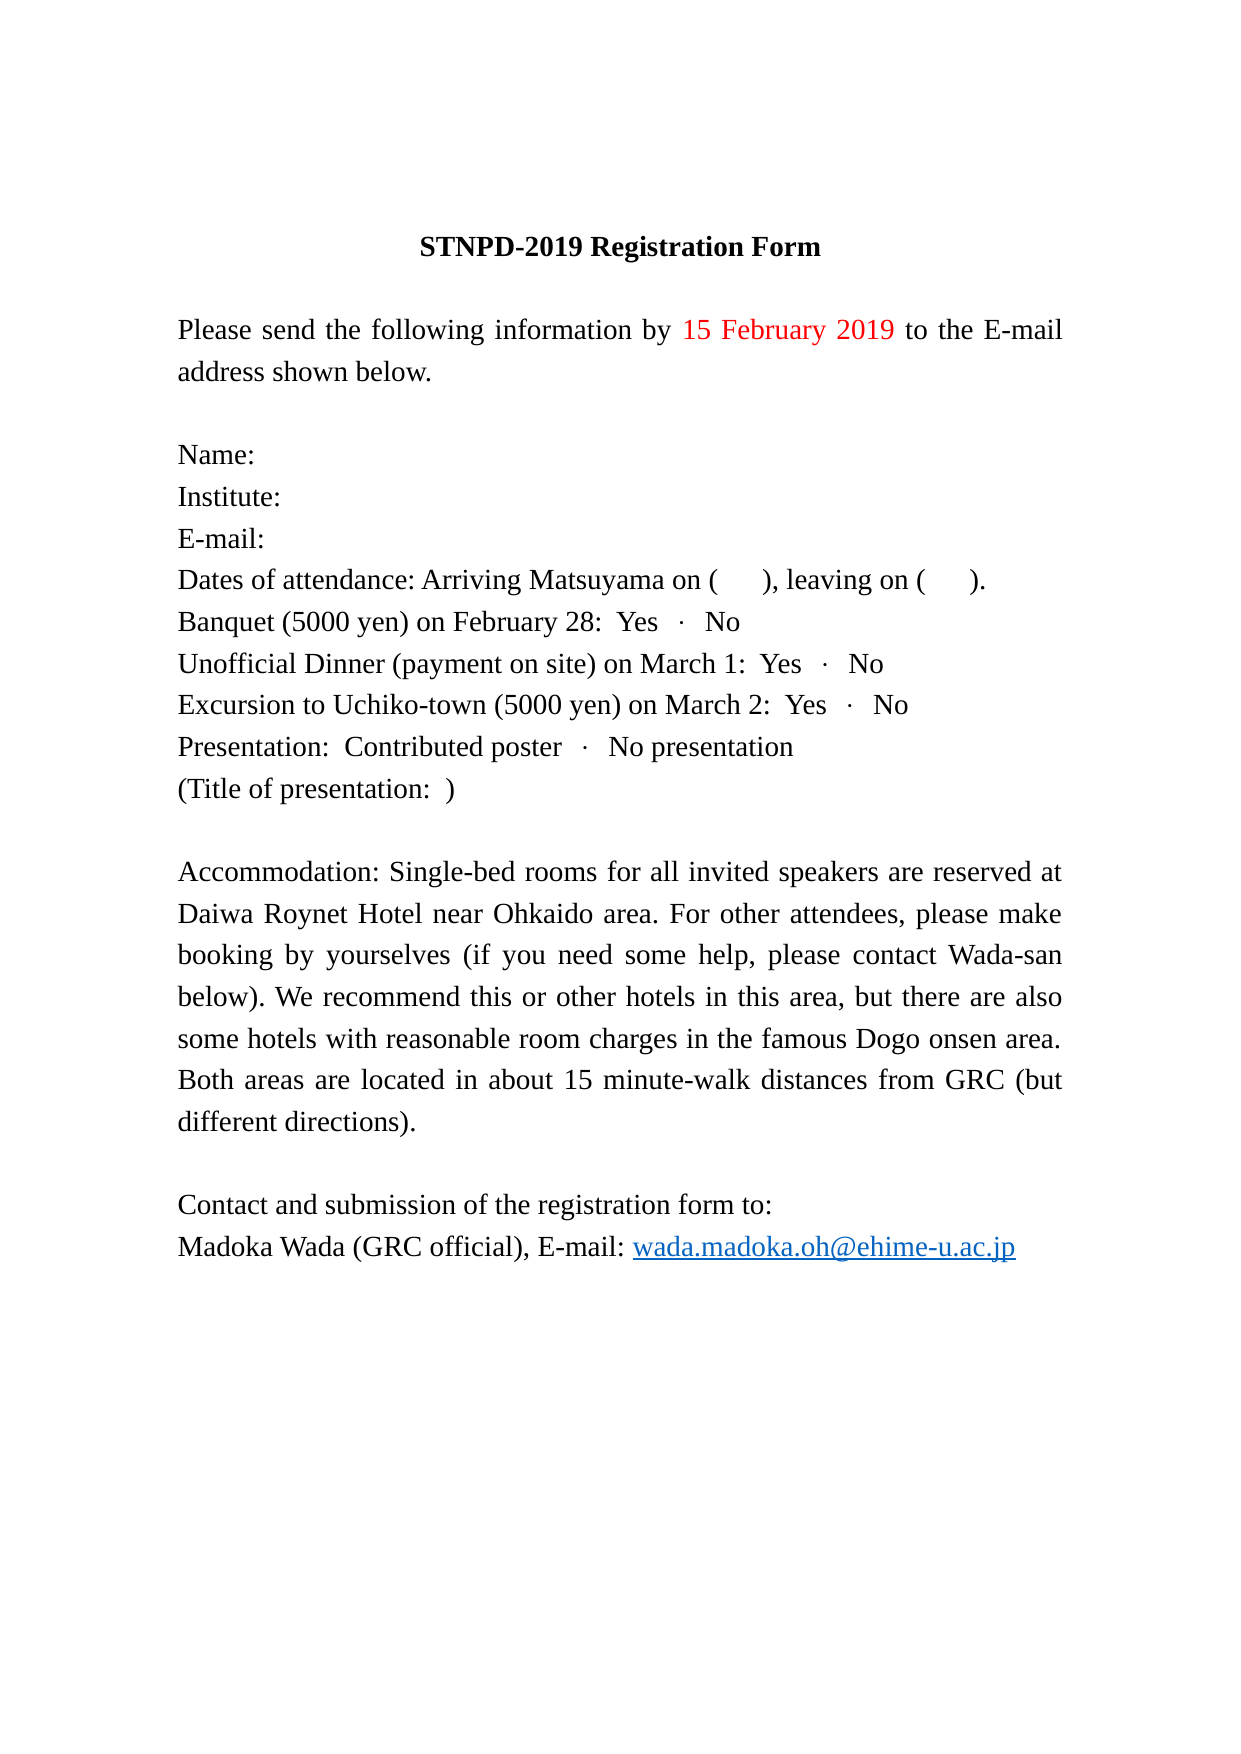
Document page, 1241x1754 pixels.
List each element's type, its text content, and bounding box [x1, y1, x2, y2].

text Institute: [177, 475, 1063, 517]
text Madoka Wada (GRC official), E-mail: wada.madoka.oh@ehime-u.ac.jp [177, 1225, 1063, 1267]
text STNPD-2019 Registration Form [177, 225, 1063, 267]
text Name: [177, 433, 1063, 475]
text Dates of attendance: Arriving Matsuyama on ( ), leaving on ( ). [177, 558, 1063, 600]
text Accommodation: Single-bed rooms for all invited speakers are reserved at Daiwa Roynet Hotel near Ohkaido area. For other attendees, please make booking by yourselves (if you need some help, please contact Wada-san below). We recommend this or other hotels in this area, but there are also some hotels with reasonable room charges in the famous Dogo onsen area. Both areas are located in about 15 minute-walk distances from GRC (but different directions). [177, 850, 1063, 1142]
text (Title of presentation: ) [177, 767, 1063, 808]
text Excursion to Uchiko-town (5000 yen) on March 2: Yes No [177, 683, 1063, 725]
text Unofficial Dinner (payment on site) on March 1: Yes No [177, 642, 1063, 683]
text Please send the following information by 15 February 2019 to the E-mail address shown below. [177, 308, 1063, 392]
text Presentation: Contributed poster No presentation [177, 725, 1063, 767]
text E-mail: [177, 517, 1063, 558]
text Contact and submission of the registration form to: [177, 1183, 1063, 1225]
text Banquet (5000 yen) on February 28: Yes No [177, 600, 1063, 642]
